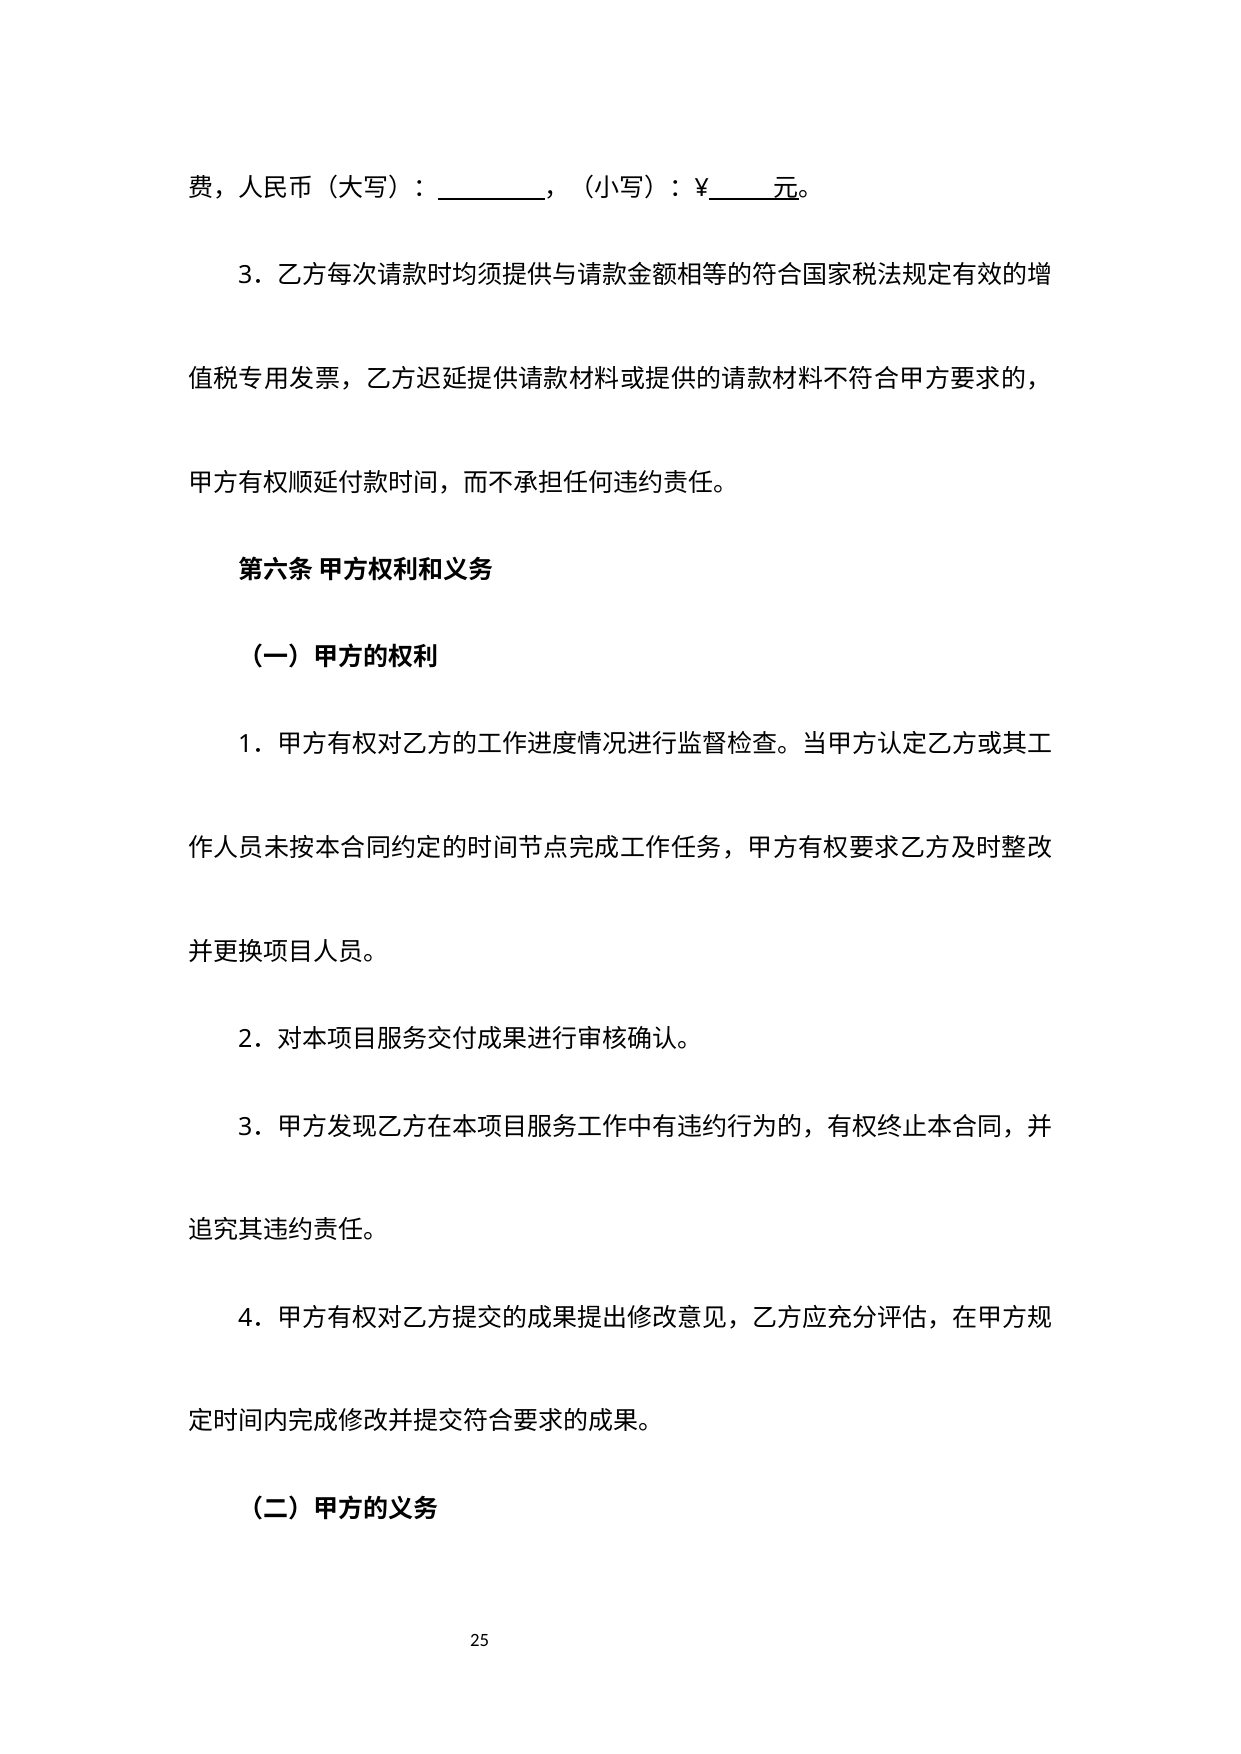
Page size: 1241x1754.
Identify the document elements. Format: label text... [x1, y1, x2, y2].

text 1．甲方有权对乙方的工作进度情况进行监督检查。当甲方认定乙方或其工作人员未按本合同约定的时间节点完成工作任务，甲方有权要求乙方及时整改并更换项目人员。 [188, 707, 1052, 984]
text 2．对本项目服务交付成果进行审核确认。 [188, 1002, 1052, 1071]
text 4．甲方有权对乙方提交的成果提出修改意见，乙方应充分评估，在甲方规定时间内完成修改并提交符合要求的成果。 [188, 1281, 1052, 1453]
text （一）甲方的权利 [188, 620, 1052, 689]
text 第六条 甲方权利和义务 [188, 533, 1052, 602]
text 3．乙方每次请款时均须提供与请款金额相等的符合国家税法规定有效的增值税专用发票，乙方迟延提供请款材料或提供的请款材料不符合甲方要求的，甲方有权顺延付款时间，而不承担任何违约责任。 [188, 238, 1052, 515]
text 3．甲方发现乙方在本项目服务工作中有违约行为的，有权终止本合同，并追究其违约责任。 [188, 1089, 1052, 1262]
text （二）甲方的义务 [188, 1472, 1052, 1541]
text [188, 151, 1052, 220]
